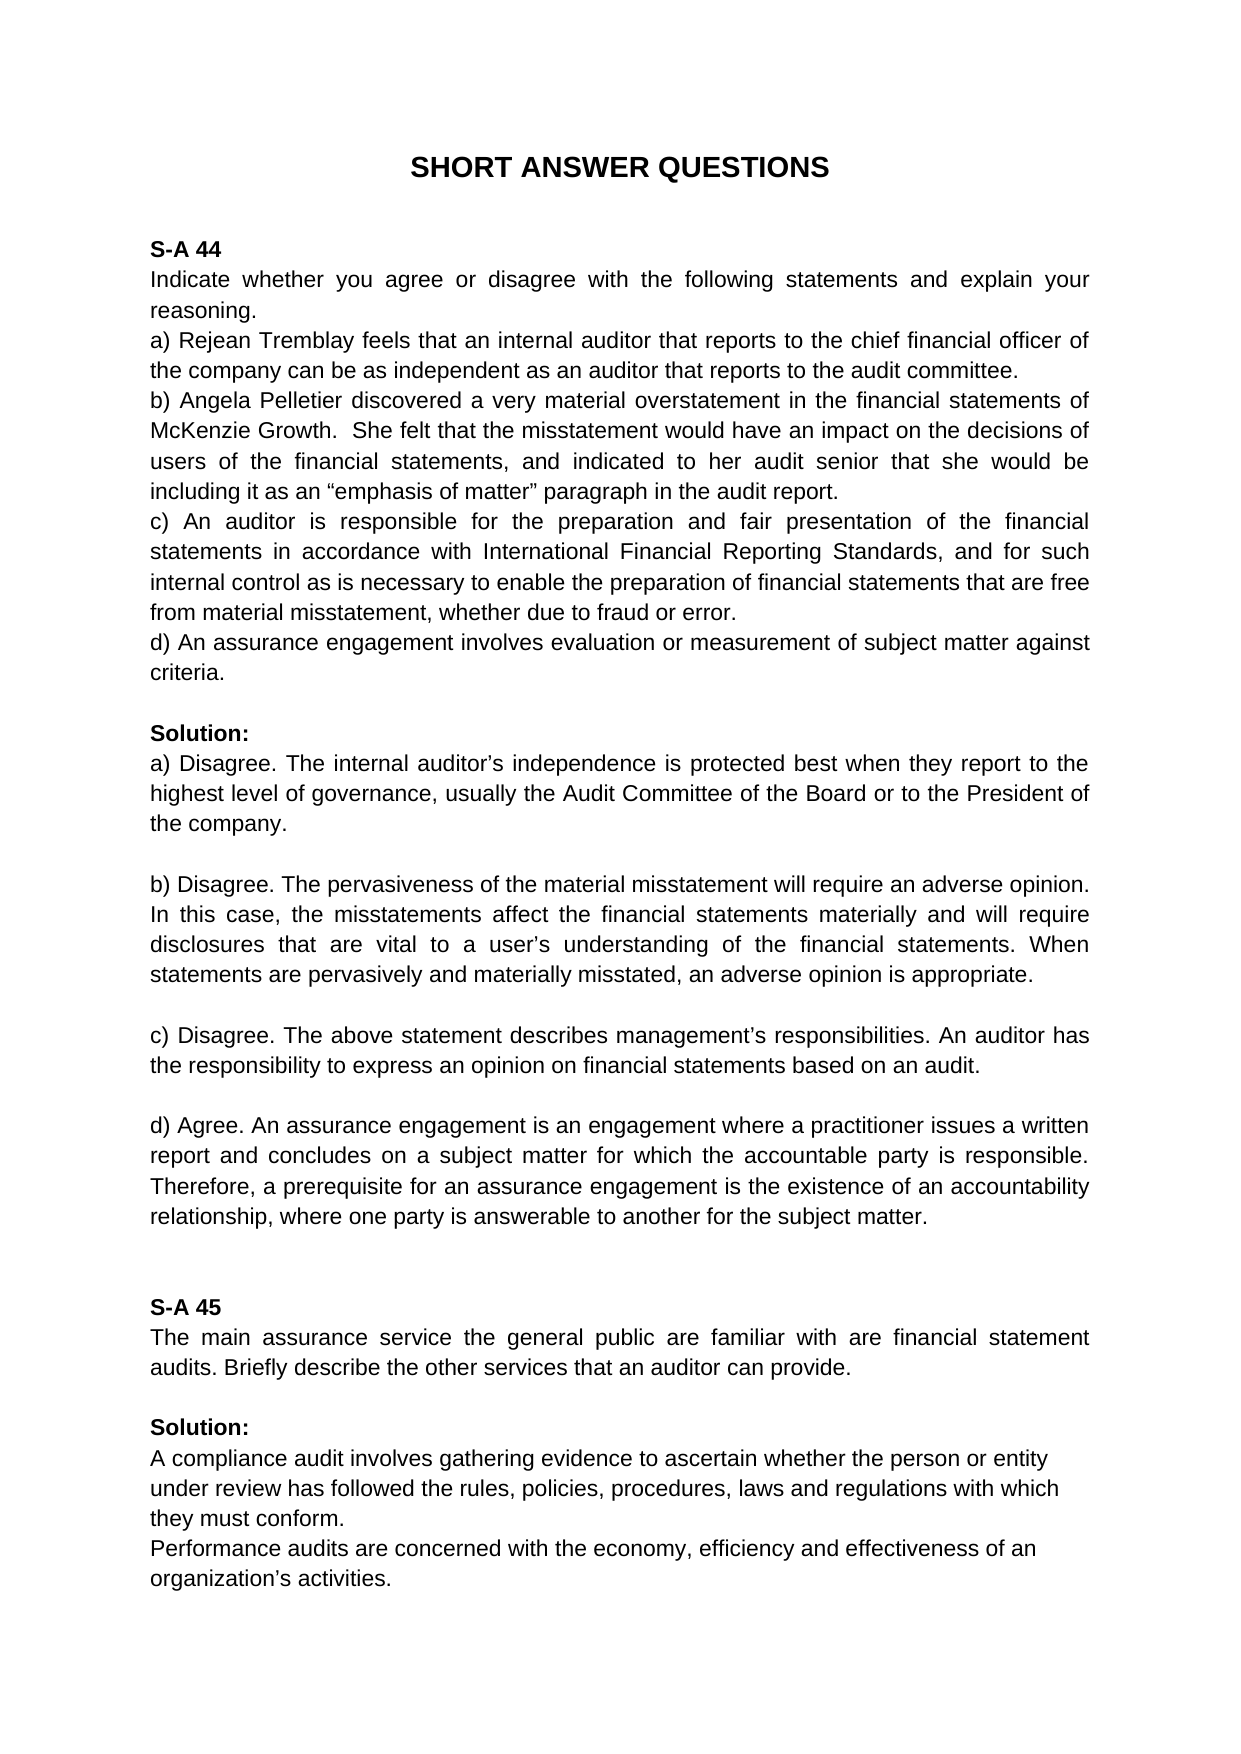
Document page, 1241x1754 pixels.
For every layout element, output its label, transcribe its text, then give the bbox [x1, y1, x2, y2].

text b) Angela Pelletier discovered a very material overstatement in the financial statements of McKenzie Growth. She felt that the misstatement would have an impact on the decisions of users of the financial statements, and indicated to her audit senior that she would be including it as an “emphasis of matter” paragraph in the audit report. [150, 387, 1090, 504]
text S-A 44 [150, 236, 1090, 263]
text c) Disagree. The above statement describes management’s responsibilities. An auditor has the responsibility to express an opinion on financial statements based on an audit. [150, 1022, 1090, 1078]
list a) Rejean Tremblay feels that an internal auditor that reports to the chief financial officer of the company can be as independent as an auditor that reports to the audit committee. [150, 327, 1090, 383]
text The main assurance service the general public are familiar with are financial statement audits. Briefly describe the other services that an auditor can provide. [150, 1324, 1090, 1380]
text Solution: [150, 719, 1090, 746]
text a) Disagree. The internal auditor’s independence is protected best when they report to the highest level of governance, usually the Audit Committee of the Board or to the President of the company. [150, 750, 1090, 837]
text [150, 1444, 1090, 1592]
list c) An auditor is responsible for the preparation and fair presentation of the financial statements in accordance with International Financial Reporting Standards, and for such internal control as is necessary to enable the preparation of financial statements that are free from material misstatement, whether due to fraud or error. [150, 508, 1090, 625]
text Solution: [150, 1414, 1090, 1441]
text d) Agree. An assurance engagement is an engagement where a practitioner issues a written report and concludes on a subject matter for which the accountable party is responsible. Therefore, a prerequisite for an assurance engagement is the existence of an accountability relationship, where one party is answerable to another for the subject matter. [150, 1112, 1090, 1229]
text b) Disagree. The pervasiveness of the material misstatement will require an adverse opinion. In this case, the misstatements affect the financial statements materially and will require disclosures that are vital to a user’s understanding of the financial statements. When statements are pervasively and materially misstated, an adverse opinion is appropriate. [150, 871, 1090, 988]
text SHORT ANSWER QUESTIONS [150, 150, 1090, 183]
text Indicate whether you agree or disagree with the following statements and explain your reasoning. [150, 266, 1090, 323]
text d) An assurance engagement involves evaluation or measurement of subject matter against criteria. [150, 629, 1090, 686]
text S-A 45 [150, 1293, 1090, 1320]
